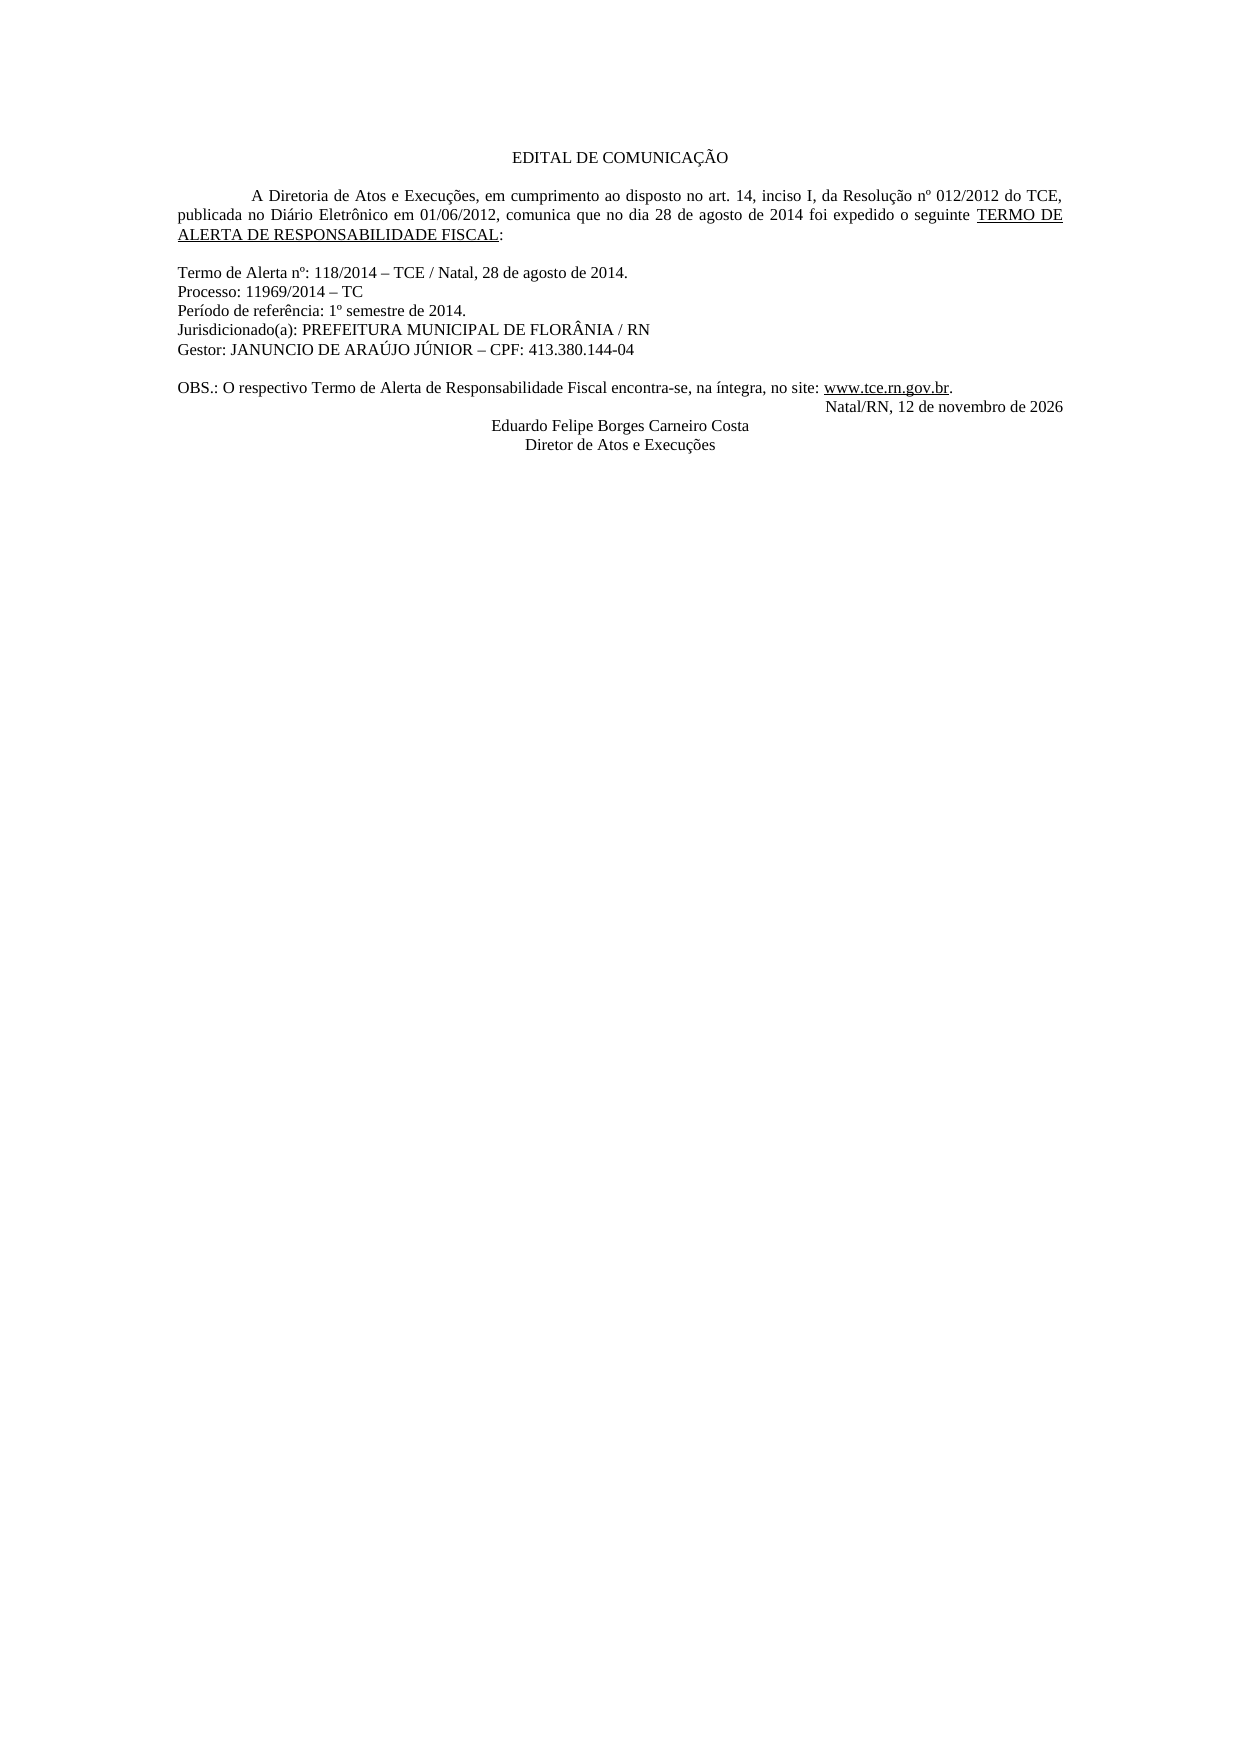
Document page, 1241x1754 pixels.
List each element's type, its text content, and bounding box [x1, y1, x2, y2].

text Termo de Alerta nº: 118/2014 – TCE / Natal, 28 de agosto de 2014. [177, 263, 1063, 282]
text Natal/RN, 5 de setembro de 2014 [177, 397, 1063, 416]
text Gestor: JANUNCIO DE ARAÚJO JÚNIOR – CPF: 413.380.144-04 [177, 339, 1063, 358]
text EDITAL DE COMUNICAÇÃO [177, 148, 1063, 167]
text Período de referência: 1º semestre de 2014. [177, 301, 1063, 320]
text Eduardo Felipe Borges Carneiro Costa [177, 416, 1063, 435]
text A Diretoria de Atos e Execuções, em cumprimento ao disposto no art. 14, inciso I, da Resolução nº 012/2012 do TCE, publicada no Diário Eletrônico em 01/06/2012, comunica que no dia 28 de agosto de 2014 foi expedido o seguinte TERMO DE ALERTA DE RESPONSABILIDADE FISCAL: [177, 186, 1063, 243]
text Jurisdicionado(a): PREFEITURA MUNICIPAL DE FLORÂNIA / RN [177, 320, 1063, 339]
text Diretor de Atos e Execuções [177, 435, 1063, 454]
text OBS.: O respectivo Termo de Alerta de Responsabilidade Fiscal encontra-se, na íntegra, no site: www.tce.rn.gov.br. [177, 378, 1063, 397]
text Processo: 11969/2014 – TC [177, 282, 1063, 301]
